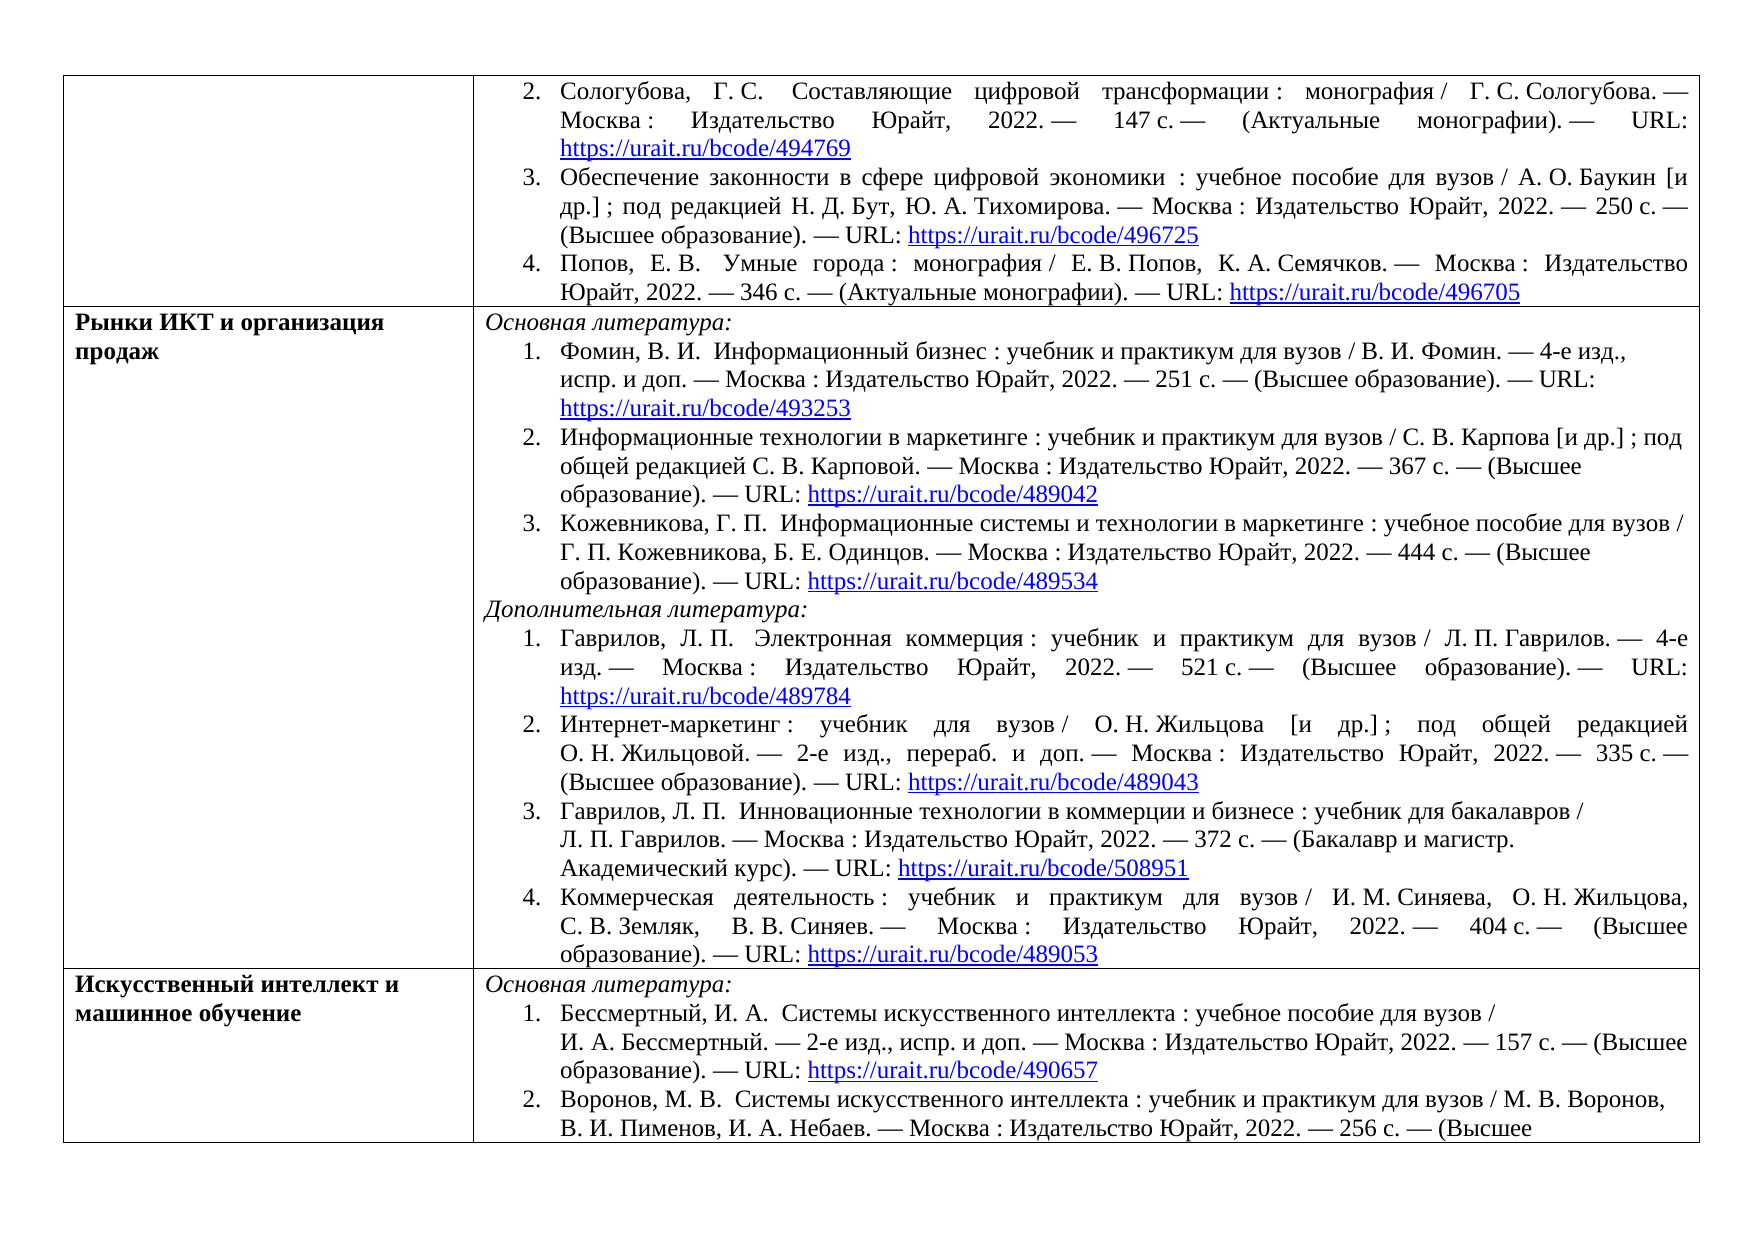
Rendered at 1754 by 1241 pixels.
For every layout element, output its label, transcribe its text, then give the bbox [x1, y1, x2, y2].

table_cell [474, 76, 1699, 306]
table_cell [474, 969, 1699, 1142]
table_cell Рынки ИКТ и организация продаж [64, 307, 473, 968]
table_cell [64, 76, 473, 306]
table_cell Основная литература: Фомин, В. И. Информационный бизнес : учебник и практикум для вузов / В. И. Фомин. — 4-е изд., испр. и доп. — Москва : Издательство Юрайт, 2022. — 251 с. — (Высшее образование). — URL: https://urait.ru/bcode/493253 Информационные технологии в маркетинге : учебник и практикум для вузов / С. В. Карпова [и др.] ; под общей редакцией С. В. Карповой. — Москва : Издательство Юрайт, 2022. — 367 с. — (Высшее образование). — URL: https://urait.ru/bcode/489042 Кожевникова, Г. П. Информационные системы и технологии в маркетинге : учебное пособие для вузов / Г. П. Кожевникова, Б. Е. Одинцов. — Москва : Издательство Юрайт, 2022. — 444 с. — (Высшее образование). — URL: https://urait.ru/bcode/489534 Дополнительная литература: Гаврилов, Л. П. Электронная коммерция : учебник и практикум для вузов / Л. П. Гаврилов. — 4-е изд. — Москва : Издательство Юрайт, 2022. — 521 с. — (Высшее образование). — URL: https://urait.ru/bcode/489784 Интернет-маркетинг : учебник для вузов / О. Н. Жильцова [и др.] ; под общей редакцией О. Н. Жильцовой. — 2-е изд., перераб. и доп. — Москва : Издательство Юрайт, 2022. — 335 с. — (Высшее образование). — URL: https://urait.ru/bcode/489043 Гаврилов, Л. П. Инновационные технологии в коммерции и бизнесе : учебник для бакалавров / Л. П. Гаврилов. — Москва : Издательство Юрайт, 2022. — 372 с. — (Бакалавр и магистр. Академический курс). — URL: https://urait.ru/bcode/508951 Коммерческая деятельность : учебник и практикум для вузов / И. М. Синяева, О. Н. Жильцова, С. В. Земляк, В. В. Синяев. — Москва : Издательство Юрайт, 2022. — 404 с. — (Высшее образование). — URL: https://urait.ru/bcode/489053 [474, 307, 1699, 968]
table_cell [64, 969, 473, 1142]
